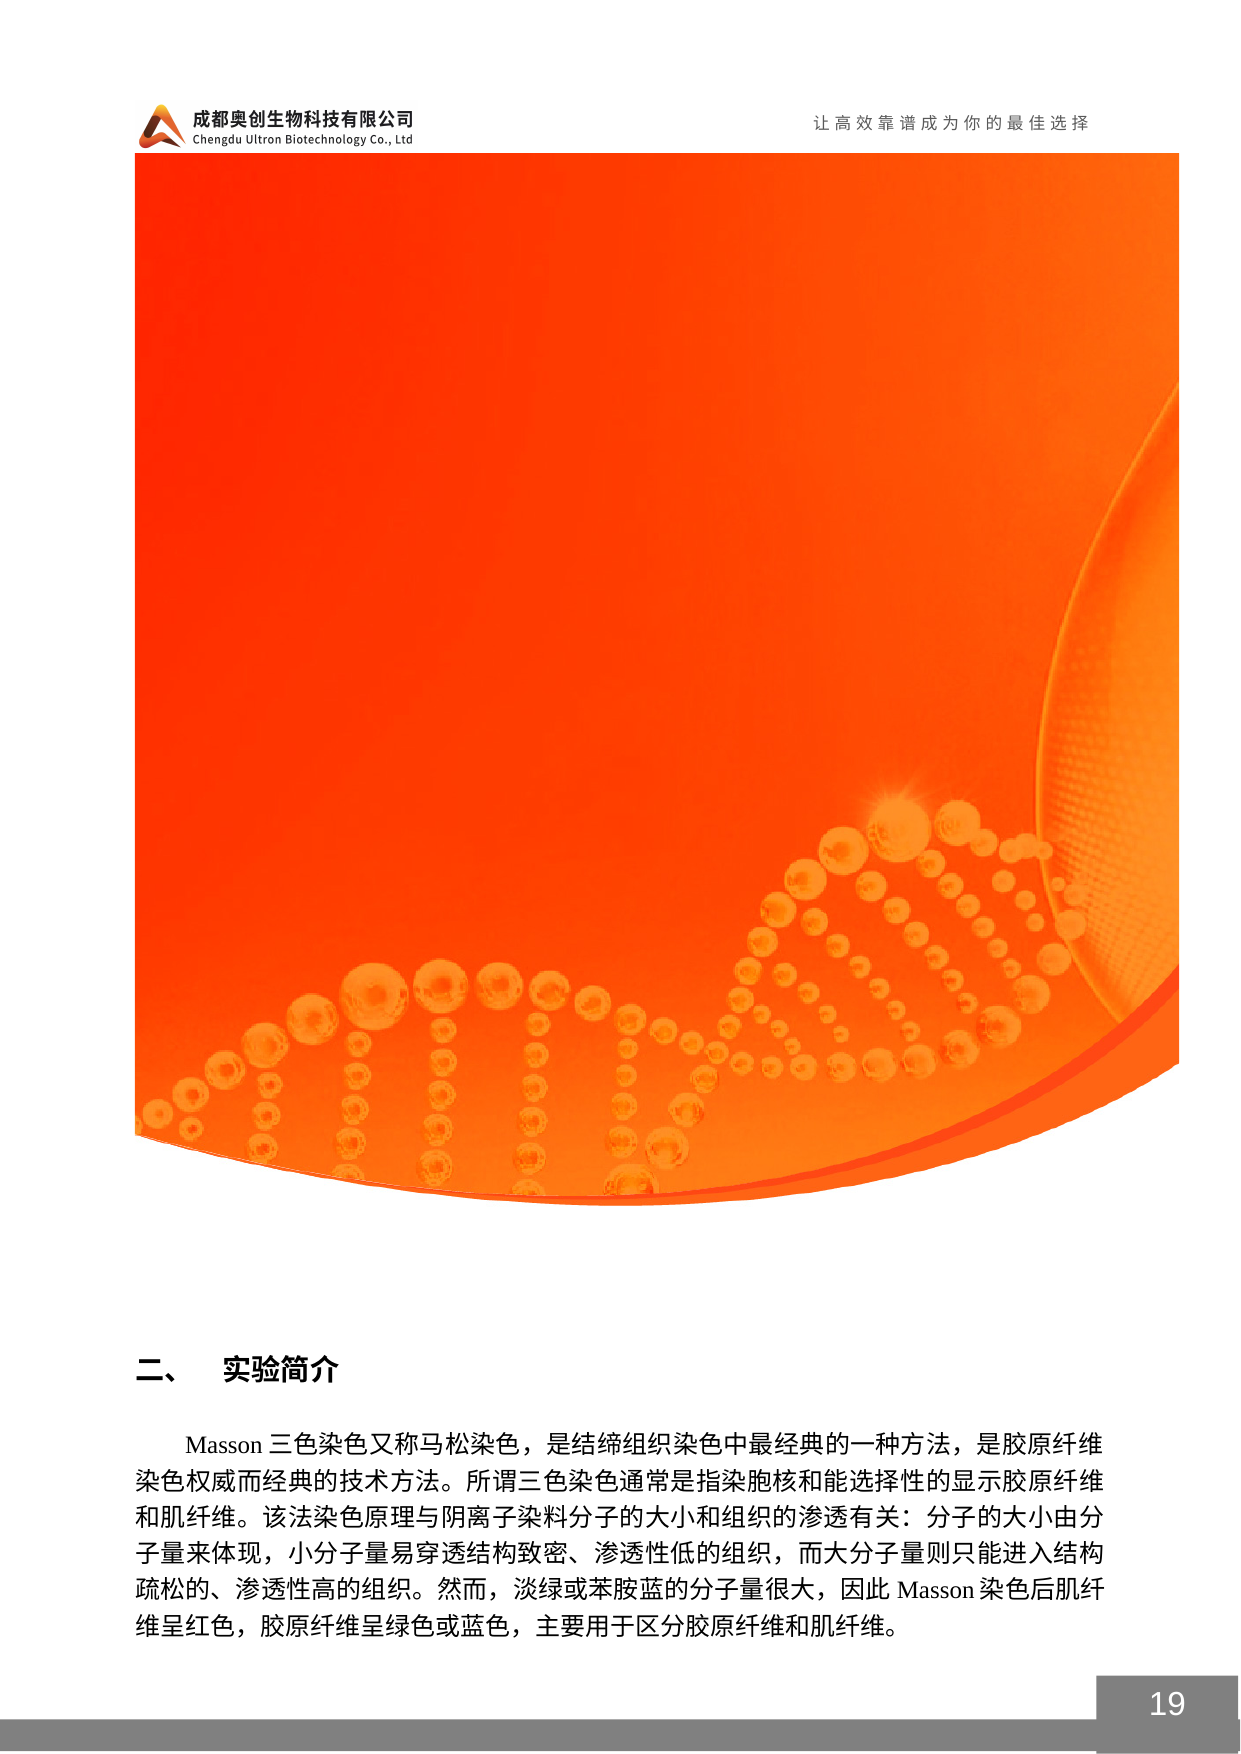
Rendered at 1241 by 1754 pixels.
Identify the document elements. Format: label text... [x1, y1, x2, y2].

subtitle 实验简介 [135, 1347, 1106, 1389]
picture [134, 100, 1180, 1347]
text Masson三色染色又称马松染色，是结缔组织染色中最经典的一种方法，是胶原纤维染色权威而经典的技术方法。所谓三色染色通常是指染胞核和能选择性的显示胶原纤维和肌纤维。该法染色原理与阴离子染料分子的大小和组织的渗透有关：分子的大小由分子量来体现，小分子量易穿透结构致密、渗透性低的组织，而大分子量则只能进入结构疏松的、渗透性高的组织。然而，淡绿或苯胺蓝的分子量很大，因此Masson染色后肌纤维呈红色，胶原纤维呈绿色或蓝色，主要用于区分胶原纤维和肌纤维。 [135, 1425, 1106, 1642]
